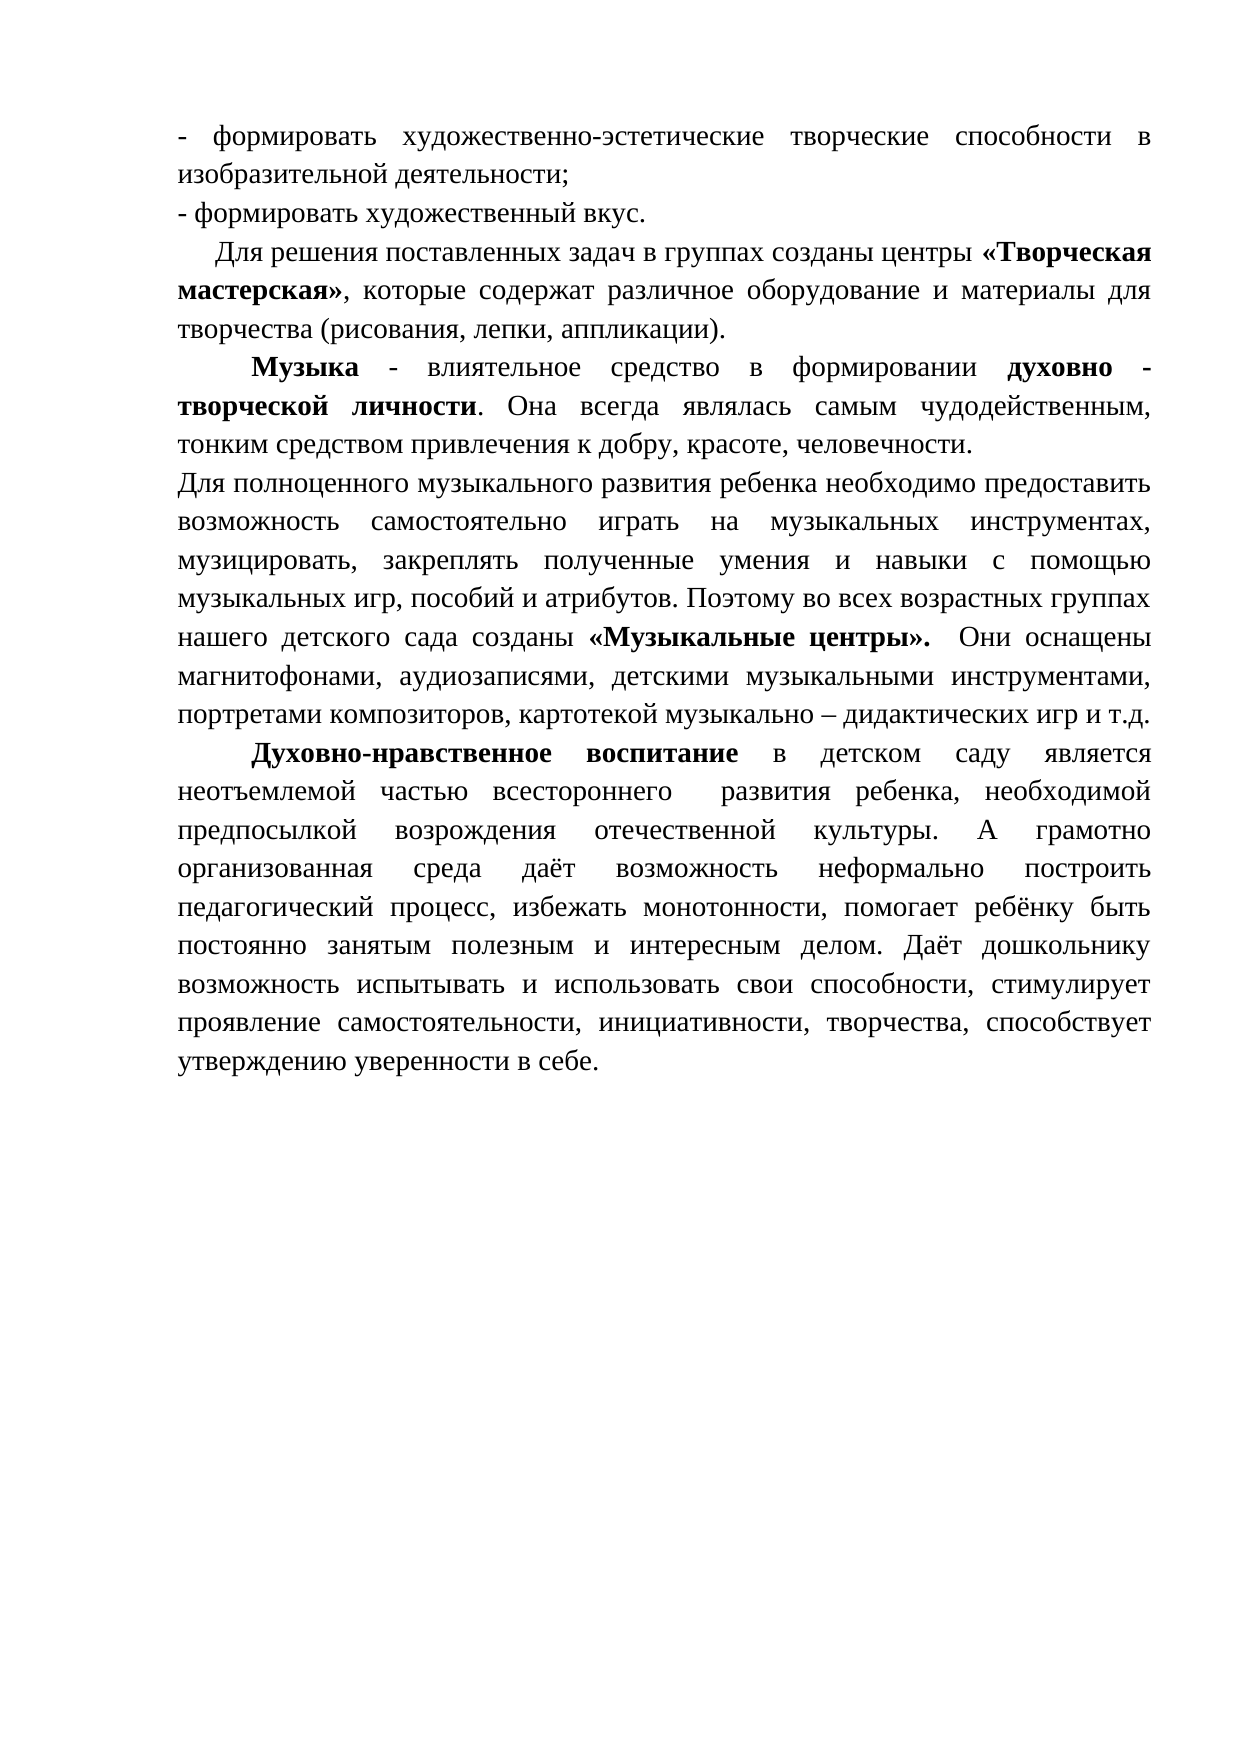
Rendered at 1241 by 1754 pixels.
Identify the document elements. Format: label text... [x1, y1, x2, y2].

text - формировать художественный вкус. [177, 195, 1152, 229]
text Музыка - влиятельное средство в формировании духовно - творческой личности. Она всегда являлась самым чудодейственным, тонким средством привлечения к добру, красоте, человечности. [177, 349, 1152, 460]
text Духовно-нравственное воспитание в детском саду является неотъемлемой частью всестороннего развития ребенка, необходимой предпосылкой возрождения отечественной культуры. А грамотно организованная среда даёт возможность неформально построить педагогический процесс, избежать монотонности, помогает ребёнку быть постоянно занятым полезным и интересным делом. Даёт дошкольнику возможность испытывать и использовать свои способности, стимулирует проявление самостоятельности, инициативности, творчества, способствует утверждению уверенности в себе. [177, 735, 1152, 1077]
text - формировать художественно-эстетические творческие способности в изобразительной деятельности; [177, 118, 1152, 190]
text Для полноценного музыкального развития ребенка необходимо предоставить возможность самостоятельно играть на музыкальных инструментах, музицировать, закреплять полученные умения и навыки с помощью музыкальных игр, пособий и атрибутов. Поэтому во всех возрастных группах нашего детского сада созданы «Музыкальные центры». Они оснащены магнитофонами, аудиозаписями, детскими музыкальными инструментами, портретами композиторов, картотекой музыкально – дидактических игр и т.д. [177, 465, 1152, 730]
text Для решения поставленных задач в группах созданы центры «Творческая мастерская», которые содержат различное оборудование и материалы для творчества (рисования, лепки, аппликации). [177, 234, 1152, 344]
